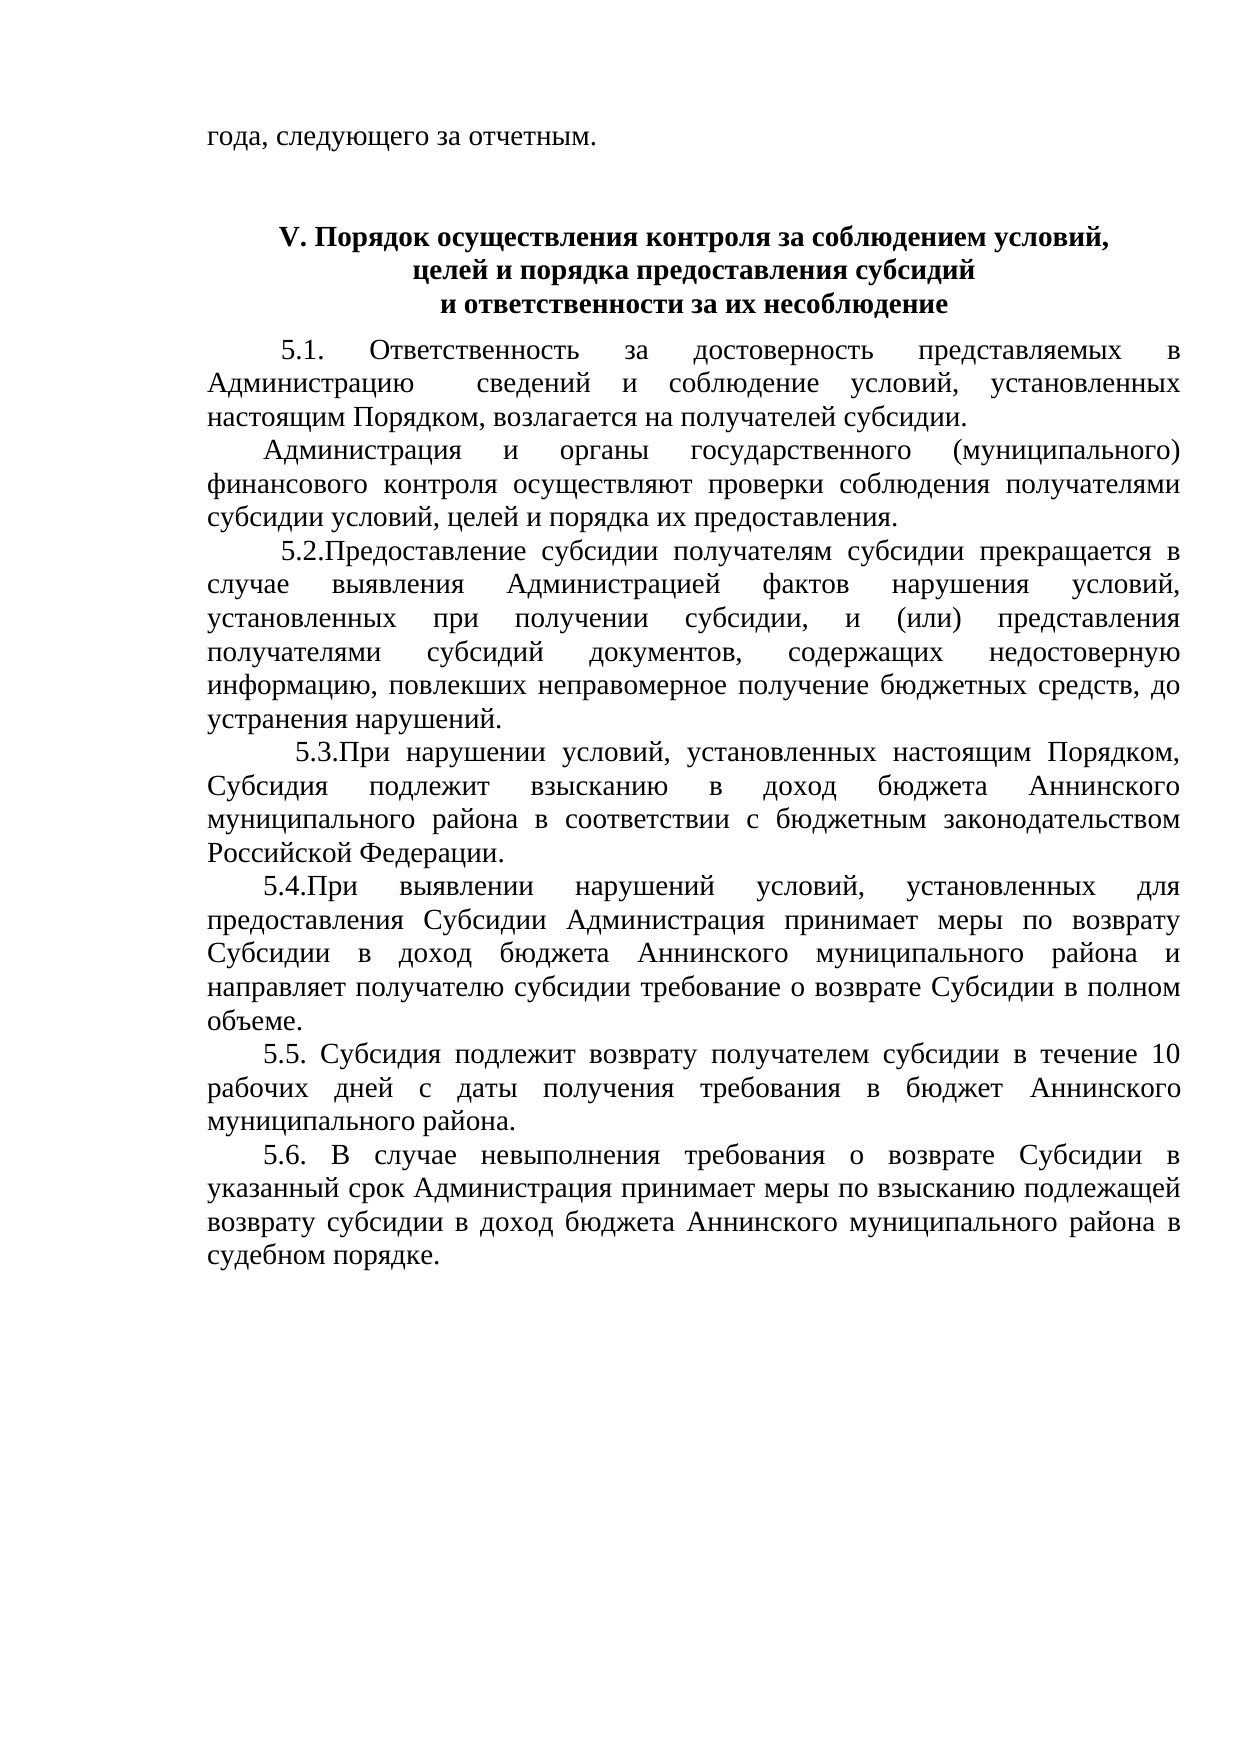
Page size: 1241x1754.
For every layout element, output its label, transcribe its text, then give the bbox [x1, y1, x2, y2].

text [207, 118, 1181, 152]
text 5.4.При выявлении нарушений условий, установленных для предоставления Субсидии Администрация принимает меры по возврату Субсидии в доход бюджета Аннинского муниципального района и направляет получателю субсидии требование о возврате Субсидии в полном объеме. [207, 868, 1181, 1036]
text Администрация и органы государственного (муниципального) финансового контроля осуществляют проверки соблюдения получателями субсидии условий, целей и порядка их предоставления. [207, 432, 1181, 533]
text 5.2.Предоставление субсидии получателям субсидии прекращается в случае выявления Администрацией фактов нарушения условий, установленных при получении субсидии, и (или) представления получателями субсидий документов, содержащих недостоверную информацию, повлекших неправомерное получение бюджетных средств, до устранения нарушений. [207, 533, 1181, 734]
title V. Порядок осуществления контроля за соблюдением условий, [207, 219, 1181, 252]
text 5.1. Ответственность за достоверность представляемых в Администрацию сведений и соблюдение условий, установленных настоящим Порядком, возлагается на получателей субсидии. [207, 332, 1181, 432]
title целей и порядка предоставления субсидий [207, 252, 1181, 286]
text 5.6. В случае невыполнения требования о возврате Субсидии в указанный срок Администрация принимает меры по взысканию подлежащей возврату субсидии в доход бюджета Аннинского муниципального района в судебном порядке. [207, 1137, 1181, 1271]
text 5.3.При нарушении условий, установленных настоящим Порядком, Субсидия подлежит взысканию в доход бюджета Аннинского муниципального района в соответствии с бюджетным законодательством Российской Федерации. [207, 734, 1181, 868]
text 5.5. Субсидия подлежит возврату получателем субсидии в течение 10 рабочих дней с даты получения требования в бюджет Аннинского муниципального района. [207, 1036, 1181, 1137]
title и ответственности за их несоблюдение [207, 286, 1181, 319]
